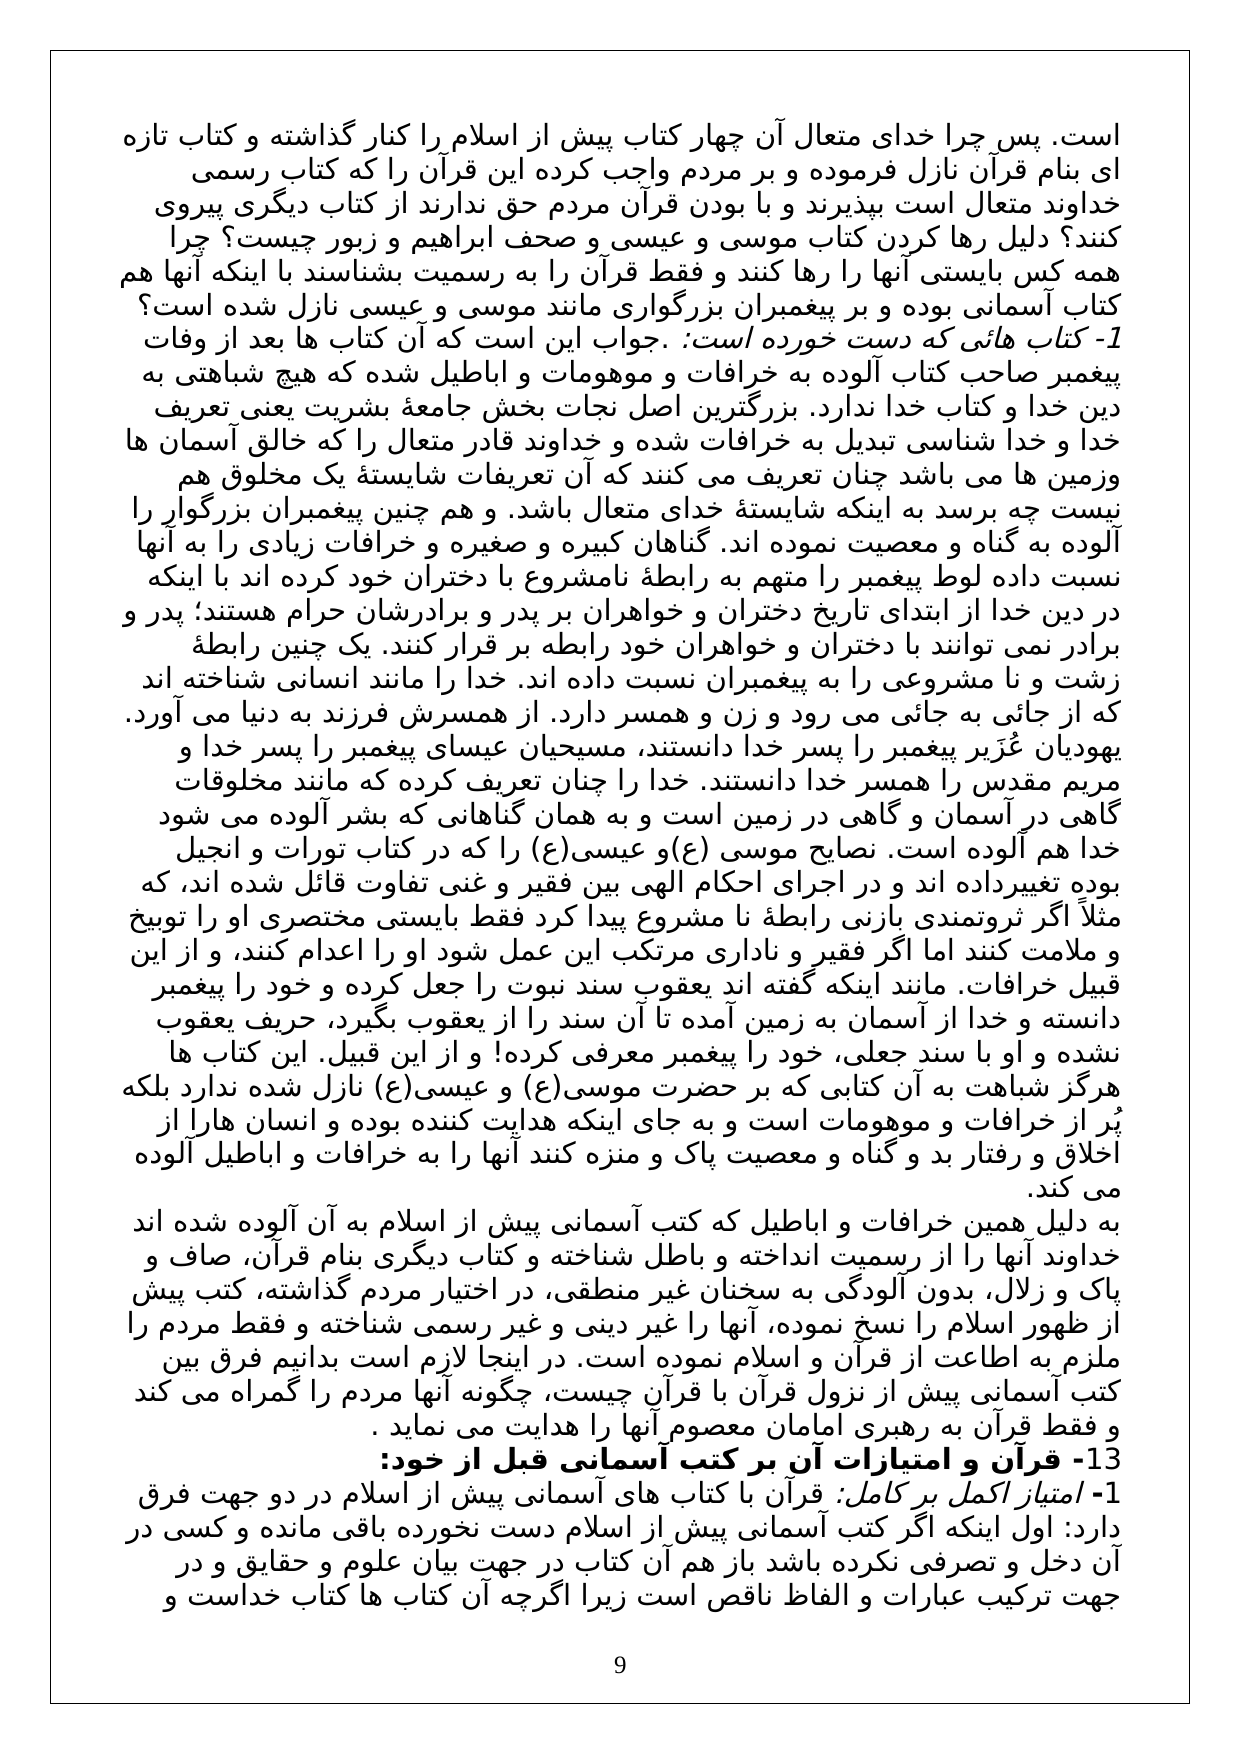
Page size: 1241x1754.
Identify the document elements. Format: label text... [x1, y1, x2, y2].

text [118, 118, 1122, 186]
text 13- قرآن و امتیازات آن بر کتب آسمانی قبل از خود: [118, 1442, 1122, 1476]
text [118, 1476, 1122, 1612]
text خداوند متعال است بپذیرند و با بودن قرآن مردم حق ندارند از کتاب دیگری پیروی کنند؟ دلیل رها کردن کتاب موسی و عیسی و صحف ابراهیم و زبور چیست؟ چرا همه کس بایستی آنها را رها کنند و فقط قرآن را به رسمیت بشناسند با اینکه آنها هم کتاب آسمانی بوده و بر پیغمبران بزرگواری مانند موسی و عیسی نازل شده است؟ [118, 186, 1122, 322]
text به دلیل همین خرافات و اباطیل که کتب آسمانی پیش از اسلام به آن آلوده شده اند خداوند آنها را از رسمیت انداخته و باطل شناخته و کتاب دیگری بنام قرآن، صاف و پاک و زلال، بدون آلودگی به سخنان غیر منطقی، در اختیار مردم گذاشته، کتب پیش از ظهور اسلام را نسخ نموده، آنها را غیر دینی و غیر رسمی شناخته و فقط مردم را ملزم به اطاعت از قرآن و اسلام نموده است. در اینجا لازم است بدانیم فرق بین کتب آسمانی پیش از نزول قرآن با قرآن چیست، چگونه آنها مردم را گمراه می کند و فقط قرآن به رهبری امامان معصوم آنها را هدایت می نماید . [118, 1205, 1122, 1442]
text 1- کتاب هائی که دست خورده است: .جواب این است که آن کتاب ها بعد از وفات پیغمبر صاحب کتاب آلوده به خرافات و موهومات و اباطیل شده که هیچ شباهتی به دین خدا و کتاب خدا ندارد. بزرگترین اصل نجات بخش جامعۀ بشریت یعنی تعریف خدا و خدا شناسی تبدیل به خرافات شده و خداوند قادر متعال را که خالق آسمان ها وزمین ها می باشد چنان تعریف می کنند که آن تعریفات شایستۀ یک مخلوق هم نیست چه برسد به اینکه شایستۀ خدای متعال باشد. و هم چنین پیغمبران بزرگوار را آلوده به گناه و معصیت نموده اند. گناهان کبیره و صغیره و خرافات زیادی را به آنها نسبت داده لوط پیغمبر را متهم به رابطۀ نامشروع با دختران خود کرده اند با اینکه در دین خدا از ابتدای تاریخ دختران و خواهران بر پدر و برادرشان حرام هستند؛ پدر و برادر نمی توانند با دختران و خواهران خود رابطه بر قرار کنند. یک چنین رابطۀ زشت و نا مشروعی را به پیغمبران نسبت داده اند. خدا را مانند انسانی شناخته اند که از جائی به جائی می رود و زن و همسر دارد. از همسرش فرزند به دنیا می آورد. یهودیان عُزَیر پیغمبر را پسر خدا دانستند، مسیحیان عیسای پیغمبر را پسر خدا و مریم مقدس را همسر خدا دانستند. خدا را چنان تعریف کرده که مانند مخلوقات گاهی در آسمان و گاهی در زمین است و به همان گناهانی که بشر آلوده می شود خدا هم آلوده است. نصایح موسی (ع)و عیسی(ع) را که در کتاب تورات و انجیل بوده تغییرداده اند و در اجرای احکام الهی بین فقیر و غنی تفاوت قائل شده اند، که مثلاً اگر ثروتمندی بازنی رابطۀ نا مشروع پیدا کرد فقط بایستی مختصری او را توبیخ و ملامت کنند اما اگر فقیر و ناداری مرتکب این عمل شود او را اعدام کنند، و از این قبیل خرافات. مانند اینکه گفته اند یعقوب سند نبوت را جعل کرده و خود را پیغمبر دانسته و خدا از آسمان به زمین آمده تا آن سند را از یعقوب بگیرد، حریف یعقوب نشده و او با سند جعلی، خود را پیغمبر معرفی کرده! و از این قبیل. این کتاب ها هرگز شباهت به آن کتابی که بر حضرت موسی(ع) و عیسی(ع) نازل شده ندارد بلکه پُر از خرافات و موهومات است و به جای اینکه هدایت کننده بوده و انسان هارا از اخلاق و رفتار بد و گناه و معصیت پاک و منزه کنند آنها را به خرافات و اباطیل آلوده می کند. [118, 322, 1122, 1205]
